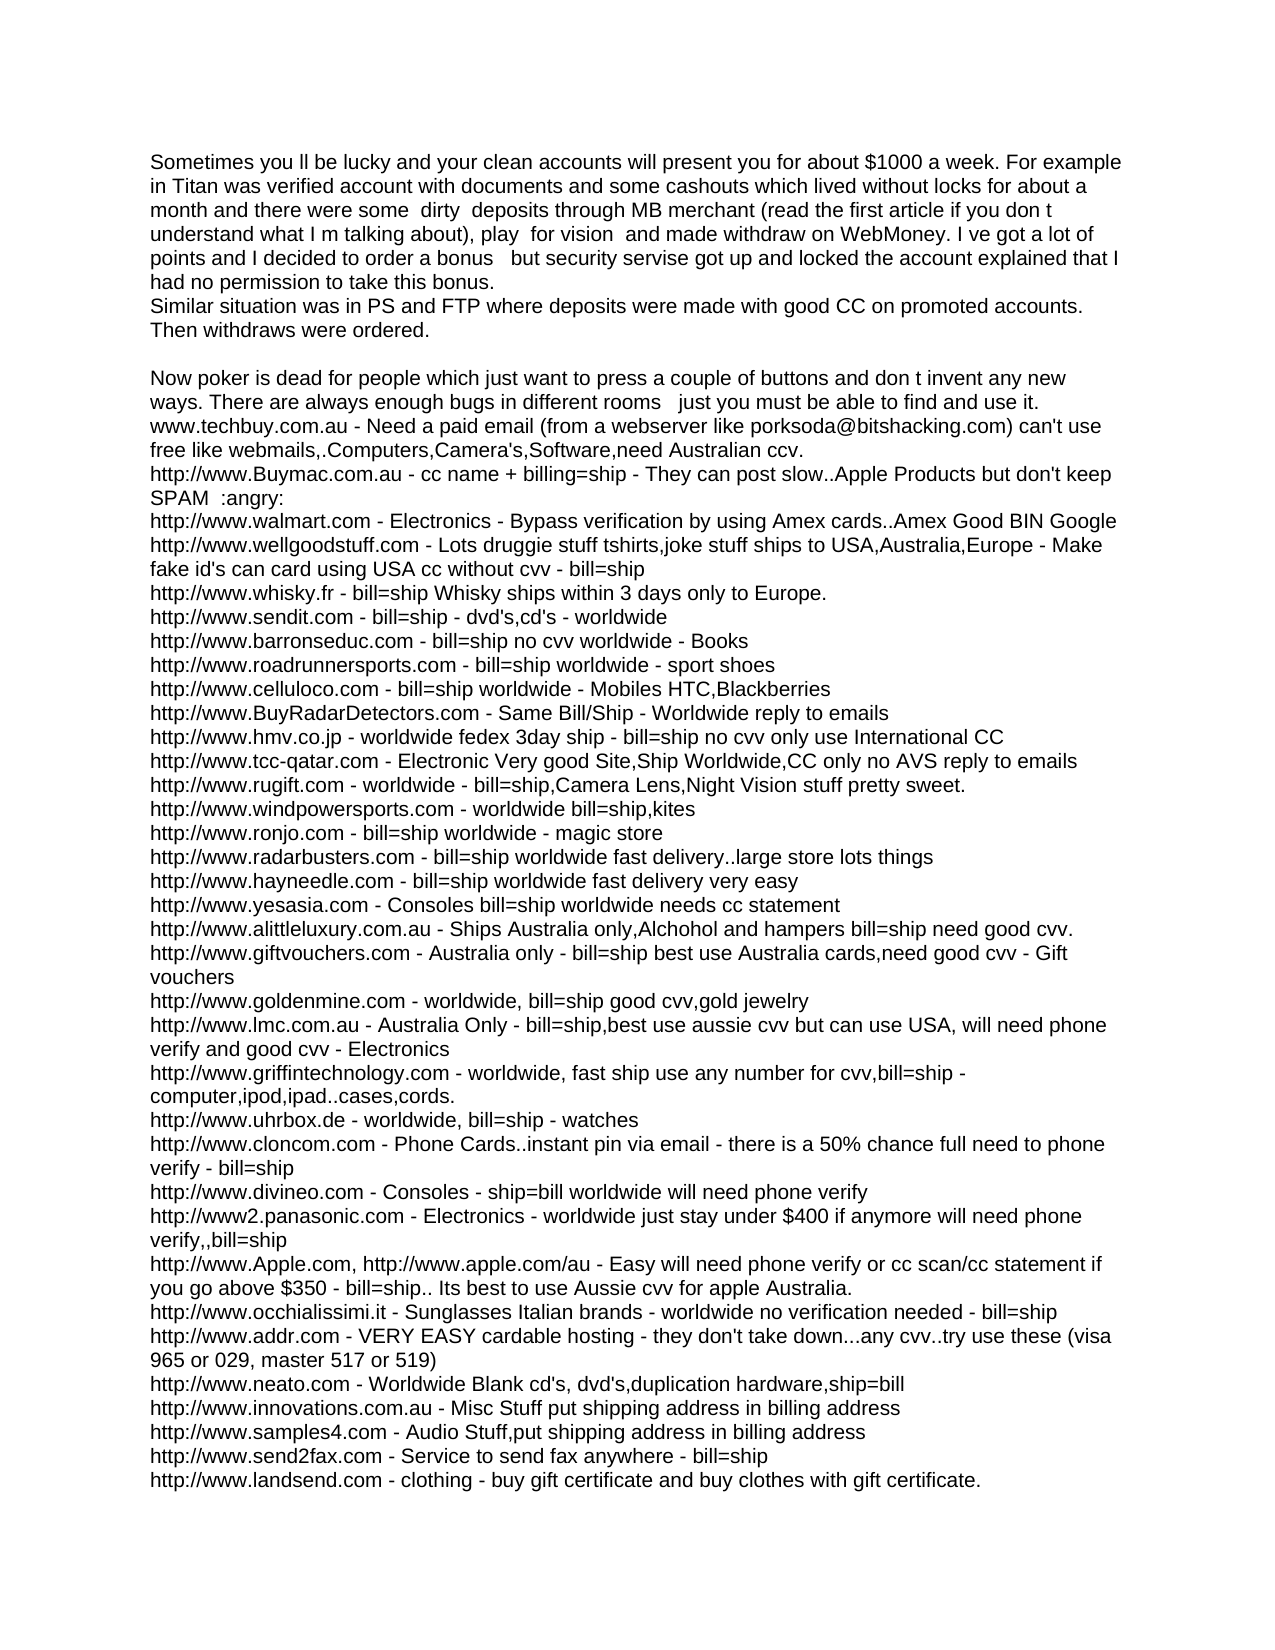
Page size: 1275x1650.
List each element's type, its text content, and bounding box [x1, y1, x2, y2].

text http://www.alittleluxury.com.au - Ships Australia only,Alchohol and hampers bill=ship need good cvv. [150, 917, 1125, 941]
text http://www.wellgoodstuff.com - Lots druggie stuff tshirts,joke stuff ships to USA,Australia,Europe - Make fake id's can card using USA cc without cvv - bill=ship [150, 533, 1125, 581]
text http://www.cloncom.com - Phone Cards..instant pin via email - there is a 50% chance full need to phone verify - bill=ship [150, 1132, 1125, 1180]
text http://www.windpowersports.com - worldwide bill=ship,kites [150, 797, 1125, 821]
text http://www.hmv.co.jp - worldwide fedex 3day ship - bill=ship no cvv only use International CC [150, 725, 1125, 749]
text Now poker is dead for people which just want to press a couple of buttons and don t invent any new ways. There are always enough bugs in different rooms just you must be able to find and use it. [150, 366, 1125, 413]
text http://www.ronjo.com - bill=ship worldwide - magic store [150, 821, 1125, 845]
text http://www.uhrbox.de - worldwide, bill=ship - watches [150, 1108, 1125, 1132]
text http://www.hayneedle.com - bill=ship worldwide fast delivery very easy [150, 869, 1125, 893]
text http://www.griffintechnology.com - worldwide, fast ship use any number for cvv,bill=ship - computer,ipod,ipad..cases,cords. [150, 1060, 1125, 1108]
text http://www.walmart.com - Electronics - Bypass verification by using Amex cards..Amex Good BIN Google [150, 509, 1125, 533]
text http://www.radarbusters.com - bill=ship worldwide fast delivery..large store lots things [150, 845, 1125, 869]
text http://www.whisky.fr - bill=ship Whisky ships within 3 days only to Europe. [150, 581, 1125, 605]
text Similar situation was in PS and FTP where deposits were made with good CC on promoted accounts. Then withdraws were ordered. [150, 294, 1125, 342]
text http://www.tcc-qatar.com - Electronic Very good Site,Ship Worldwide,CC only no AVS reply to emails [150, 749, 1125, 773]
text http://www.roadrunnersports.com - bill=ship worldwide - sport shoes [150, 653, 1125, 677]
text http://www.samples4.com - Audio Stuff,put shipping address in billing address [150, 1420, 1125, 1444]
text http://www.neato.com - Worldwide Blank cd's, dvd's,duplication hardware,ship=bill [150, 1372, 1125, 1396]
text http://www.goldenmine.com - worldwide, bill=ship good cvv,gold jewelry [150, 988, 1125, 1012]
text http://www.giftvouchers.com - Australia only - bill=ship best use Australia cards,need good cvv - Gift vouchers [150, 941, 1125, 988]
text http://www.divineo.com - Consoles - ship=bill worldwide will need phone verify [150, 1180, 1125, 1204]
text http://www.send2fax.com - Service to send fax anywhere - bill=ship [150, 1444, 1125, 1468]
text http://www.barronseduc.com - bill=ship no cvv worldwide - Books [150, 629, 1125, 653]
text http://www.addr.com - VERY EASY cardable hosting - they don't take down...any cvv..try use these (visa 965 or 029, master 517 or 519) [150, 1324, 1125, 1372]
text www.techbuy.com.au - Need a paid email (from a webserver like porksoda@bitshacking.com) can't use free like webmails,.Computers,Camera's,Software,need Australian ccv. [150, 413, 1125, 461]
text http://www.celluloco.com - bill=ship worldwide - Mobiles HTC,Blackberries [150, 677, 1125, 701]
text http://www.BuyRadarDetectors.com - Same Bill/Ship - Worldwide reply to emails [150, 701, 1125, 725]
text http://www.lmc.com.au - Australia Only - bill=ship,best use aussie cvv but can use USA, will need phone verify and good cvv - Electronics [150, 1012, 1125, 1060]
text http://www.Buymac.com.au - cc name + billing=ship - They can post slow..Apple Products but don't keep SPAM :angry: [150, 461, 1125, 509]
text http://www.Apple.com, http://www.apple.com/au - Easy will need phone verify or cc scan/cc statement if you go above $350 - bill=ship.. Its best to use Aussie cvv for apple Australia. [150, 1252, 1125, 1300]
text http://www.landsend.com - clothing - buy gift certificate and buy clothes with gift certificate. [150, 1468, 1125, 1492]
text http://www.innovations.com.au - Misc Stuff put shipping address in billing address [150, 1396, 1125, 1420]
text http://www2.panasonic.com - Electronics - worldwide just stay under $400 if anymore will need phone verify,,bill=ship [150, 1204, 1125, 1252]
text http://www.sendit.com - bill=ship - dvd's,cd's - worldwide [150, 605, 1125, 629]
text http://www.yesasia.com - Consoles bill=ship worldwide needs cc statement [150, 893, 1125, 917]
text http://www.rugift.com - worldwide - bill=ship,Camera Lens,Night Vision stuff pretty sweet. [150, 773, 1125, 797]
text http://www.occhialissimi.it - Sunglasses Italian brands - worldwide no verification needed - bill=ship [150, 1300, 1125, 1324]
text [150, 150, 1125, 294]
